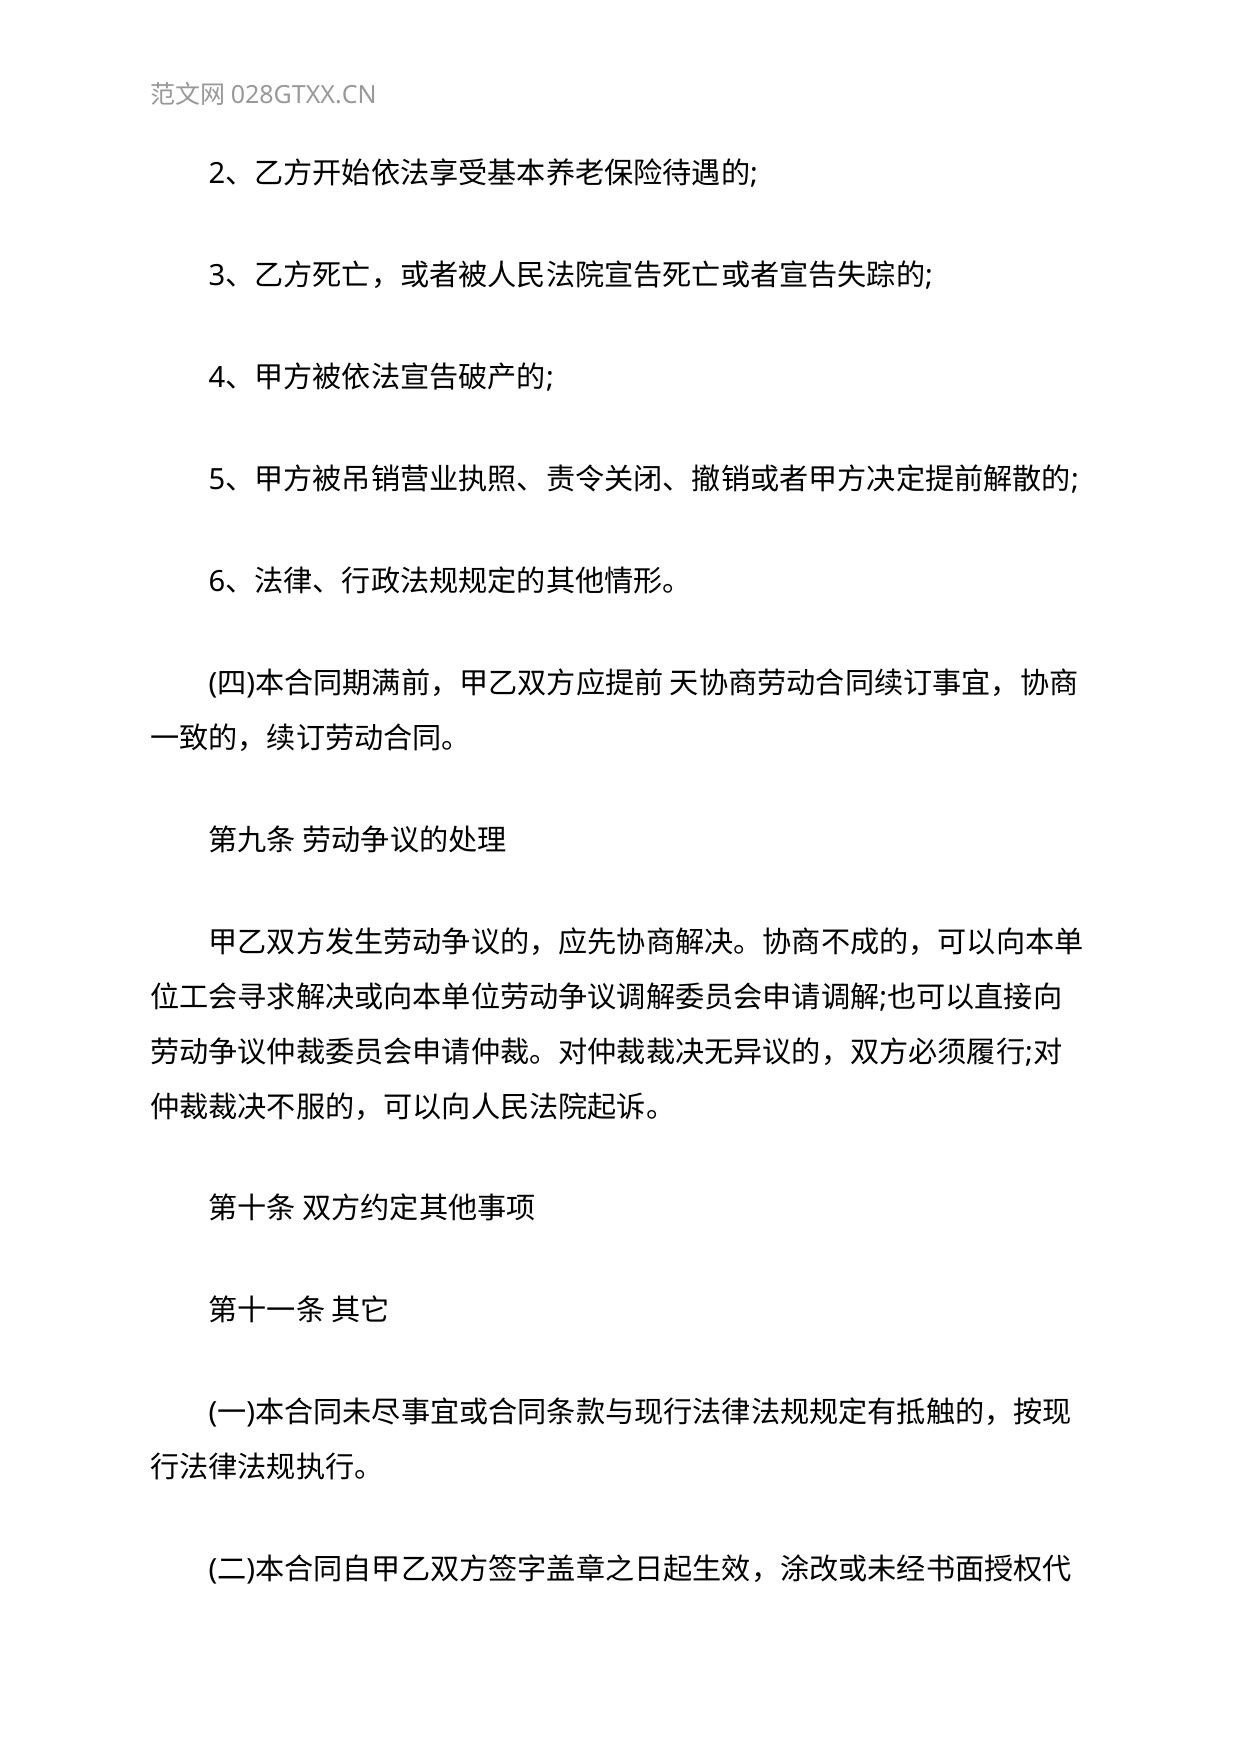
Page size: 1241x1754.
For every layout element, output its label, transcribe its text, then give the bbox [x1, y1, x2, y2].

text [150, 1545, 1090, 1588]
text 第十一条 其它 [150, 1287, 1090, 1329]
text 甲乙双方发生劳动争议的，应先协商解决。协商不成的，可以向本单位工会寻求解决或向本单位劳动争议调解委员会申请调解;也可以直接向劳动争议仲裁委员会申请仲裁。对仲裁裁决无异议的，双方必须履行;对仲裁裁决不服的，可以向人民法院起诉。 [150, 918, 1090, 1126]
text 3、乙方死亡，或者被人民法院宣告死亡或者宣告失踪的; [150, 252, 1090, 294]
text 5、甲方被吊销营业执照、责令关闭、撤销或者甲方决定提前解散的; [150, 456, 1090, 498]
text 第十条 双方约定其他事项 [150, 1185, 1090, 1227]
text 第九条 劳动争议的处理 [150, 817, 1090, 859]
text 2、乙方开始依法享受基本养老保险待遇的; [150, 150, 1090, 192]
text (一)本合同未尽事宜或合同条款与现行法律法规规定有抵触的，按现行法律法规执行。 [150, 1389, 1090, 1486]
text 6、法律、行政法规规定的其他情形。 [150, 558, 1090, 600]
text 4、甲方被依法宣告破产的; [150, 354, 1090, 396]
text (四)本合同期满前，甲乙双方应提前 天协商劳动合同续订事宜，协商一致的，续订劳动合同。 [150, 660, 1090, 757]
